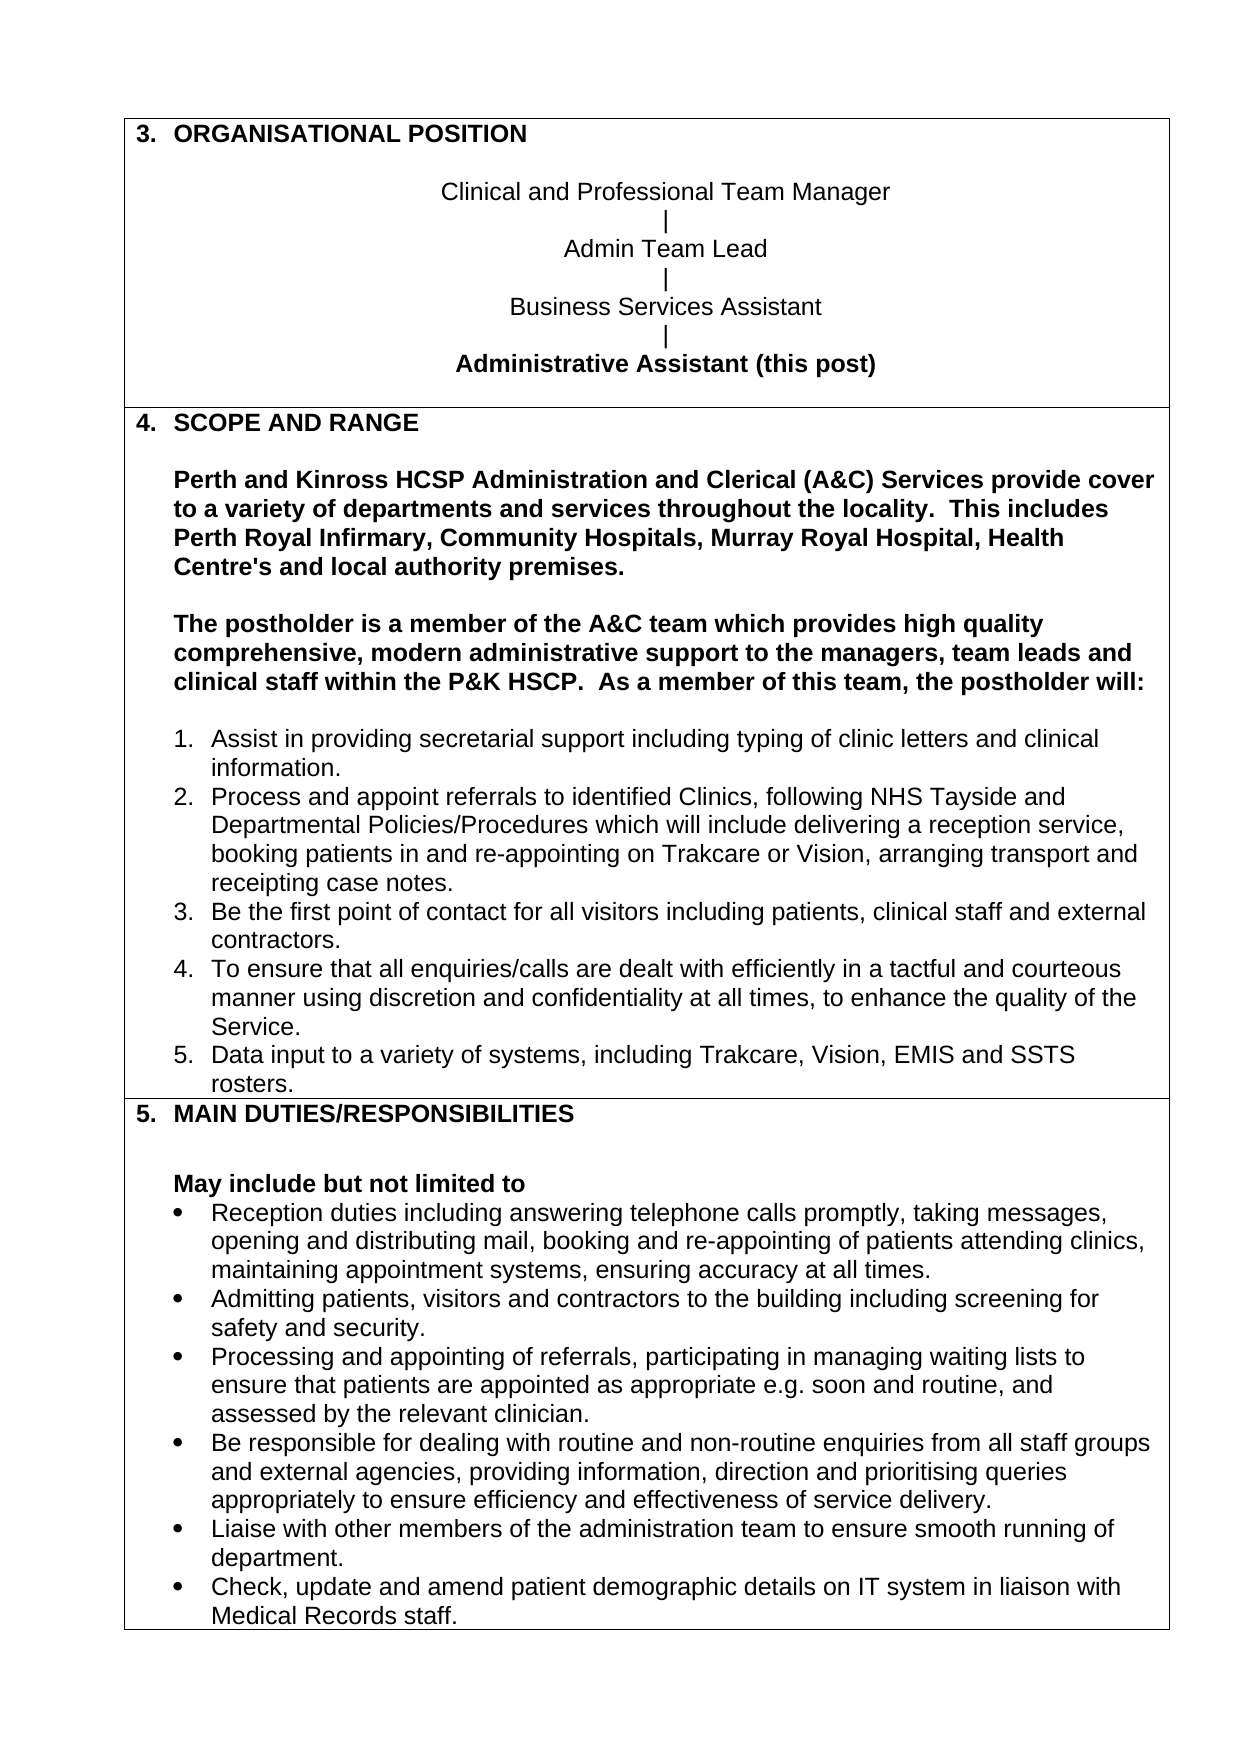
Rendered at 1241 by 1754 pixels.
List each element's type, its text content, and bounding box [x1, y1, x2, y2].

table_cell SCOPE AND RANGE Perth and Kinross HCSP Administration and Clerical (A&C) Services provide cover to a variety of departments and services throughout the locality. This includes Perth Royal Infirmary, Community Hospitals, Murray Royal Hospital, Health Centre's and local authority premises. The postholder is a member of the A&C team which provides high quality comprehensive, modern administrative support to the managers, team leads and clinical staff within the P&K HSCP. As a member of this team, the postholder will: Assist in providing secretarial support including typing of clinic letters and clinical information. Process and appoint referrals to identified Clinics, following NHS Tayside and Departmental Policies/Procedures which will include delivering a reception service, booking patients in and re-appointing on Trakcare or Vision, arranging transport and receipting case notes. Be the first point of contact for all visitors including patients, clinical staff and external contractors. To ensure that all enquiries/calls are dealt with efficiently in a tactful and courteous manner using discretion and confidentiality at all times, to enhance the quality of the Service. Data input to a variety of systems, including Trakcare, Vision, EMIS and SSTS rosters. [125, 408, 1169, 1098]
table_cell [125, 1099, 1169, 1629]
table_header ORGANISATIONAL POSITION Clinical and Professional Team Manager | Admin Team Lead | Business Services Assistant | Administrative Assistant (this post) [125, 119, 1169, 407]
